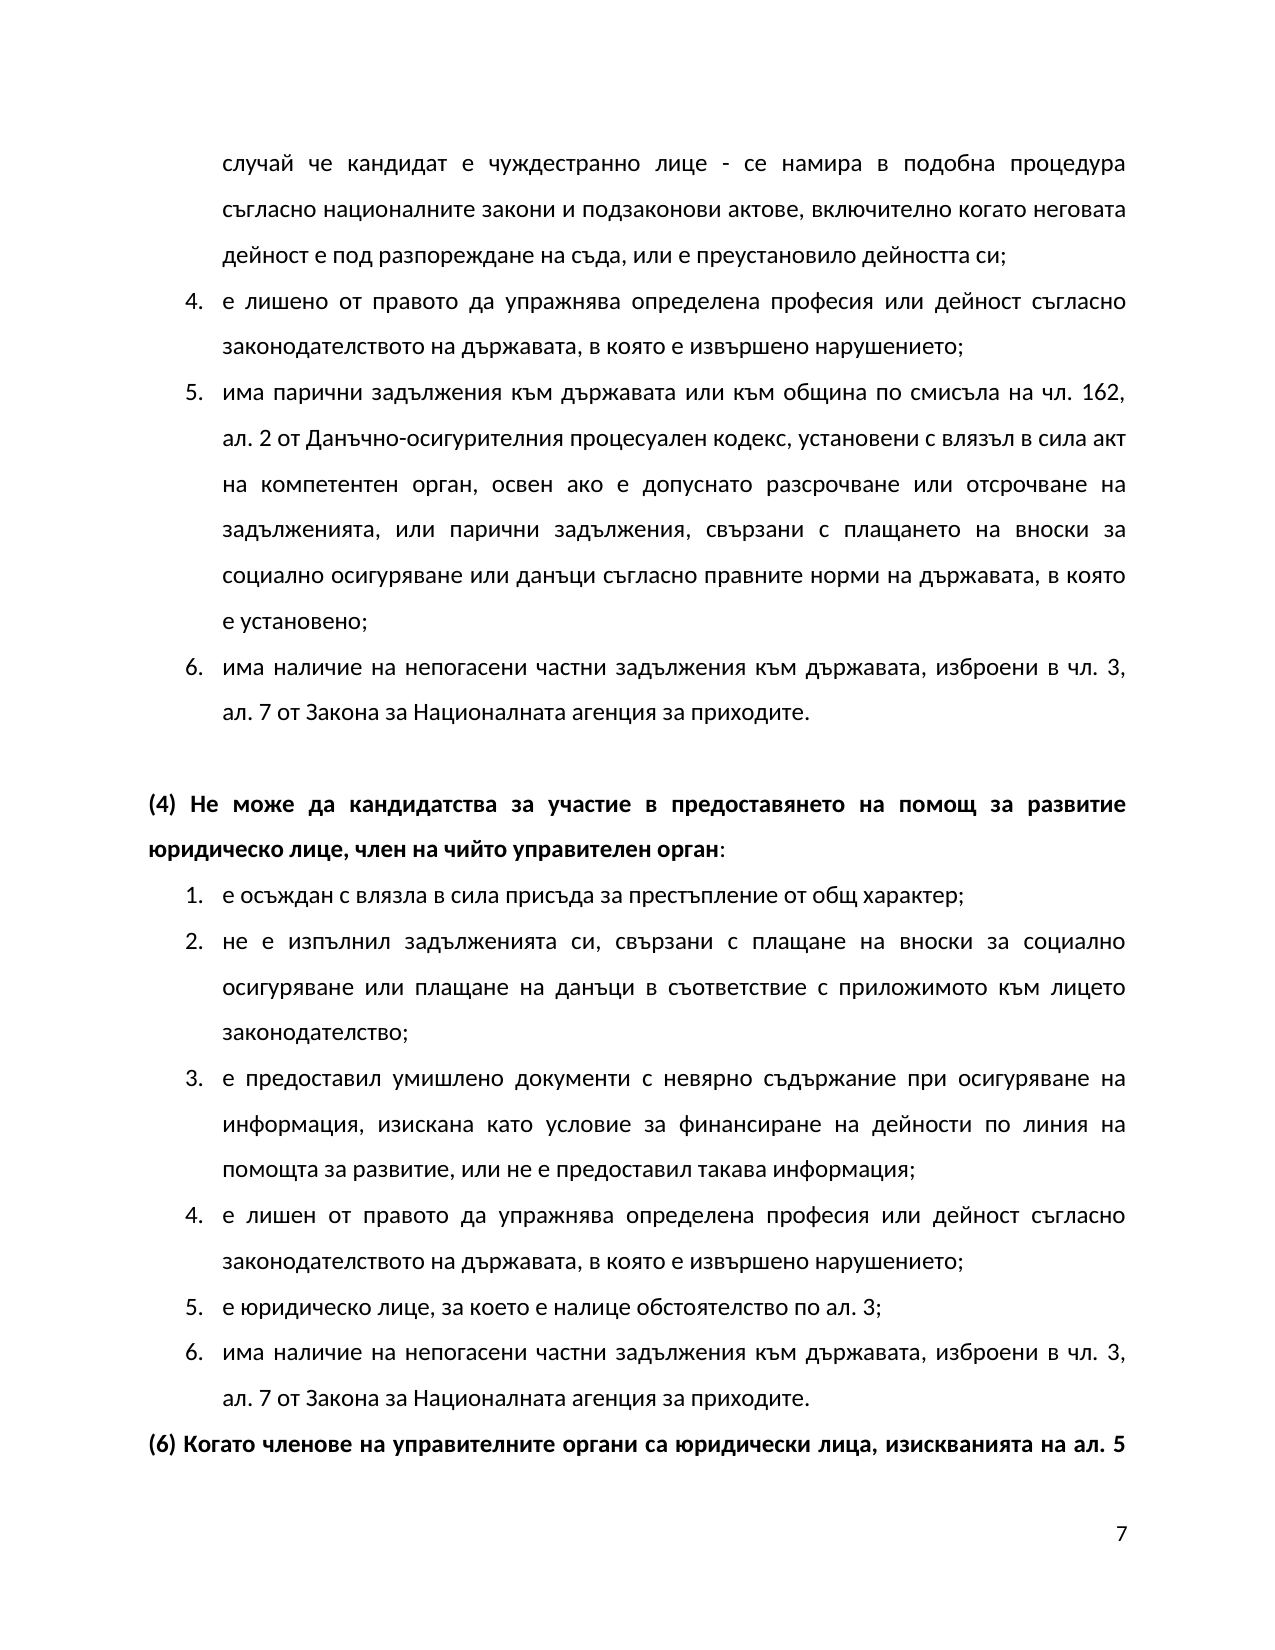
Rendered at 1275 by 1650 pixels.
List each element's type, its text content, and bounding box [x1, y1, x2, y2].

text (4) Не може да кандидатства за участие в предоставянето на помощ за развитие юридическо лице, член на чийто управителен орган: [148, 788, 1127, 864]
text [148, 1428, 1127, 1458]
list има парични задължения към държавата или към община по смисъла на чл. 162, ал. 2 от Данъчно-осигурителния процесуален кодекс, установени с влязъл в сила акт на компетентен орган, освен ако е допуснато разсрочване или отсрочване на задълженията, или парични задължения, свързани с плащането на вноски за социално осигуряване или данъци съгласно правните норми на държавата, в която е установено; [185, 376, 1127, 635]
list има наличие на непогасени частни задължения към държавата, изброени в чл. 3, ал. 7 от Закона за Националната агенция за приходите. [185, 1337, 1127, 1413]
list е лишен от правото да упражнява определена професия или дейност съгласно законодателството на държавата, в която е извършено нарушението; [185, 1199, 1127, 1276]
list е юридическо лице, за което е налице обстоятелство по ал. 3; [185, 1291, 1127, 1321]
list е осъждан с влязла в сила присъда за престъпление от общ характер; [185, 879, 1127, 910]
list има наличие на непогасени частни задължения към държавата, изброени в чл. 3, ал. 7 от Закона за Националната агенция за приходите. [185, 651, 1127, 727]
list не е изпълнил задълженията си, свързани с плащане на вноски за социално осигуряване или плащане на данъци в съответствие с приложимото към лицето законодателство; [185, 925, 1127, 1047]
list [185, 148, 1127, 269]
list е лишено от правото да упражнява определена професия или дейност съгласно законодателството на държавата, в която е извършено нарушението; [185, 285, 1127, 361]
list е предоставил умишлено документи с невярно съдържание при осигуряване на информация, изискана като условие за финансиране на дейности по линия на помощта за развитие, или не е предоставил такава информация; [185, 1062, 1127, 1184]
